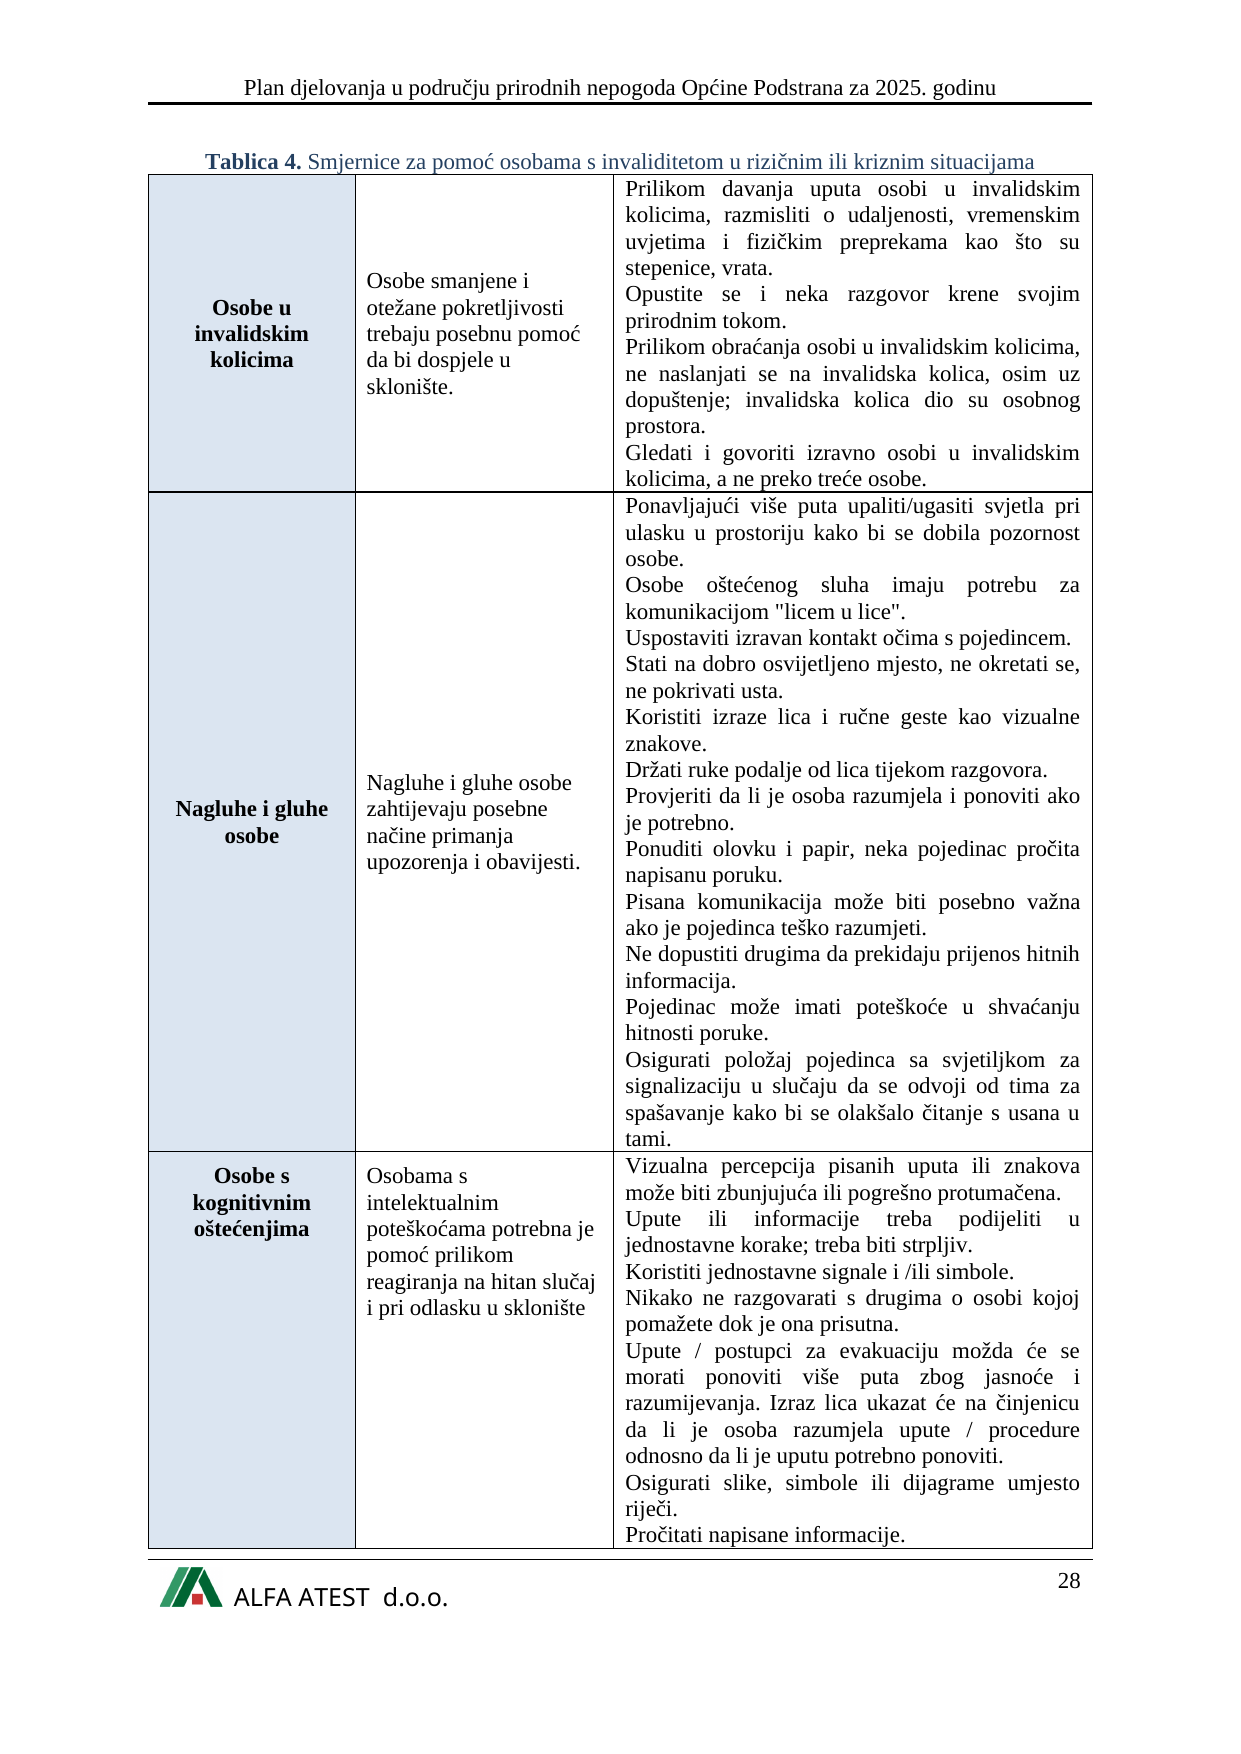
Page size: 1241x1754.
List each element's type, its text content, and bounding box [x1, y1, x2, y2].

table_cell Ponavljajući više puta upaliti/ugasiti svjetla pri ulasku u prostoriju kako bi se dobila pozornost osobe. Osobe oštećenog sluha imaju potrebu za komunikacijom "licem u lice". Uspostaviti izravan kontakt očima s pojedincem. Stati na dobro osvijetljeno mjesto, ne okretati se, ne pokrivati usta. Koristiti izraze lica i ručne geste kao vizualne znakove. Držati ruke podalje od lica tijekom razgovora. Provjeriti da li je osoba razumjela i ponoviti ako je potrebno. Ponuditi olovku i papir, neka pojedinac pročita napisanu poruku. Pisana komunikacija može biti posebno važna ako je pojedinca teško razumjeti. Ne dopustiti drugima da prekidaju prijenos hitnih informacija. Pojedinac može imati poteškoće u shvaćanju hitnosti poruke. Osigurati položaj pojedinca sa svjetiljkom za signalizaciju u slučaju da se odvoji od tima za spašavanje kako bi se olakšalo čitanje s usana u tami. [614, 493, 1092, 1151]
picture [159, 1567, 223, 1607]
text Tablica 4. Smjernice za pomoć osobama s invaliditetom u rizičnim ili kriznim situacijama [148, 148, 1092, 174]
table_header Osobe u invalidskim kolicima [149, 175, 355, 491]
table_cell Osobama s intelektualnim poteškoćama potrebna je pomoć prilikom reagiranja na hitan slučaj i pri odlasku u sklonište [356, 1152, 613, 1548]
table_header Prilikom davanja uputa osobi u invalidskim kolicima, razmisliti o udaljenosti, vremenskim uvjetima i fizičkim preprekama kao što su stepenice, vrata. Opustite se i neka razgovor krene svojim prirodnim tokom. Prilikom obraćanja osobi u invalidskim kolicima, ne naslanjati se na invalidska kolica, osim uz dopuštenje; invalidska kolica dio su osobnog prostora. Gledati i govoriti izravno osobi u invalidskim kolicima, a ne preko treće osobe. [614, 175, 1092, 491]
table_cell Osobe s kognitivnim oštećenjima [149, 1152, 355, 1548]
table_cell Nagluhe i gluhe osobe zahtijevaju posebne načine primanja upozorenja i obavijesti. [356, 493, 613, 1151]
table_cell Nagluhe i gluhe osobe [149, 493, 355, 1151]
table_header Osobe smanjene i otežane pokretljivosti trebaju posebnu pomoć da bi dospjele u sklonište. [356, 175, 613, 491]
